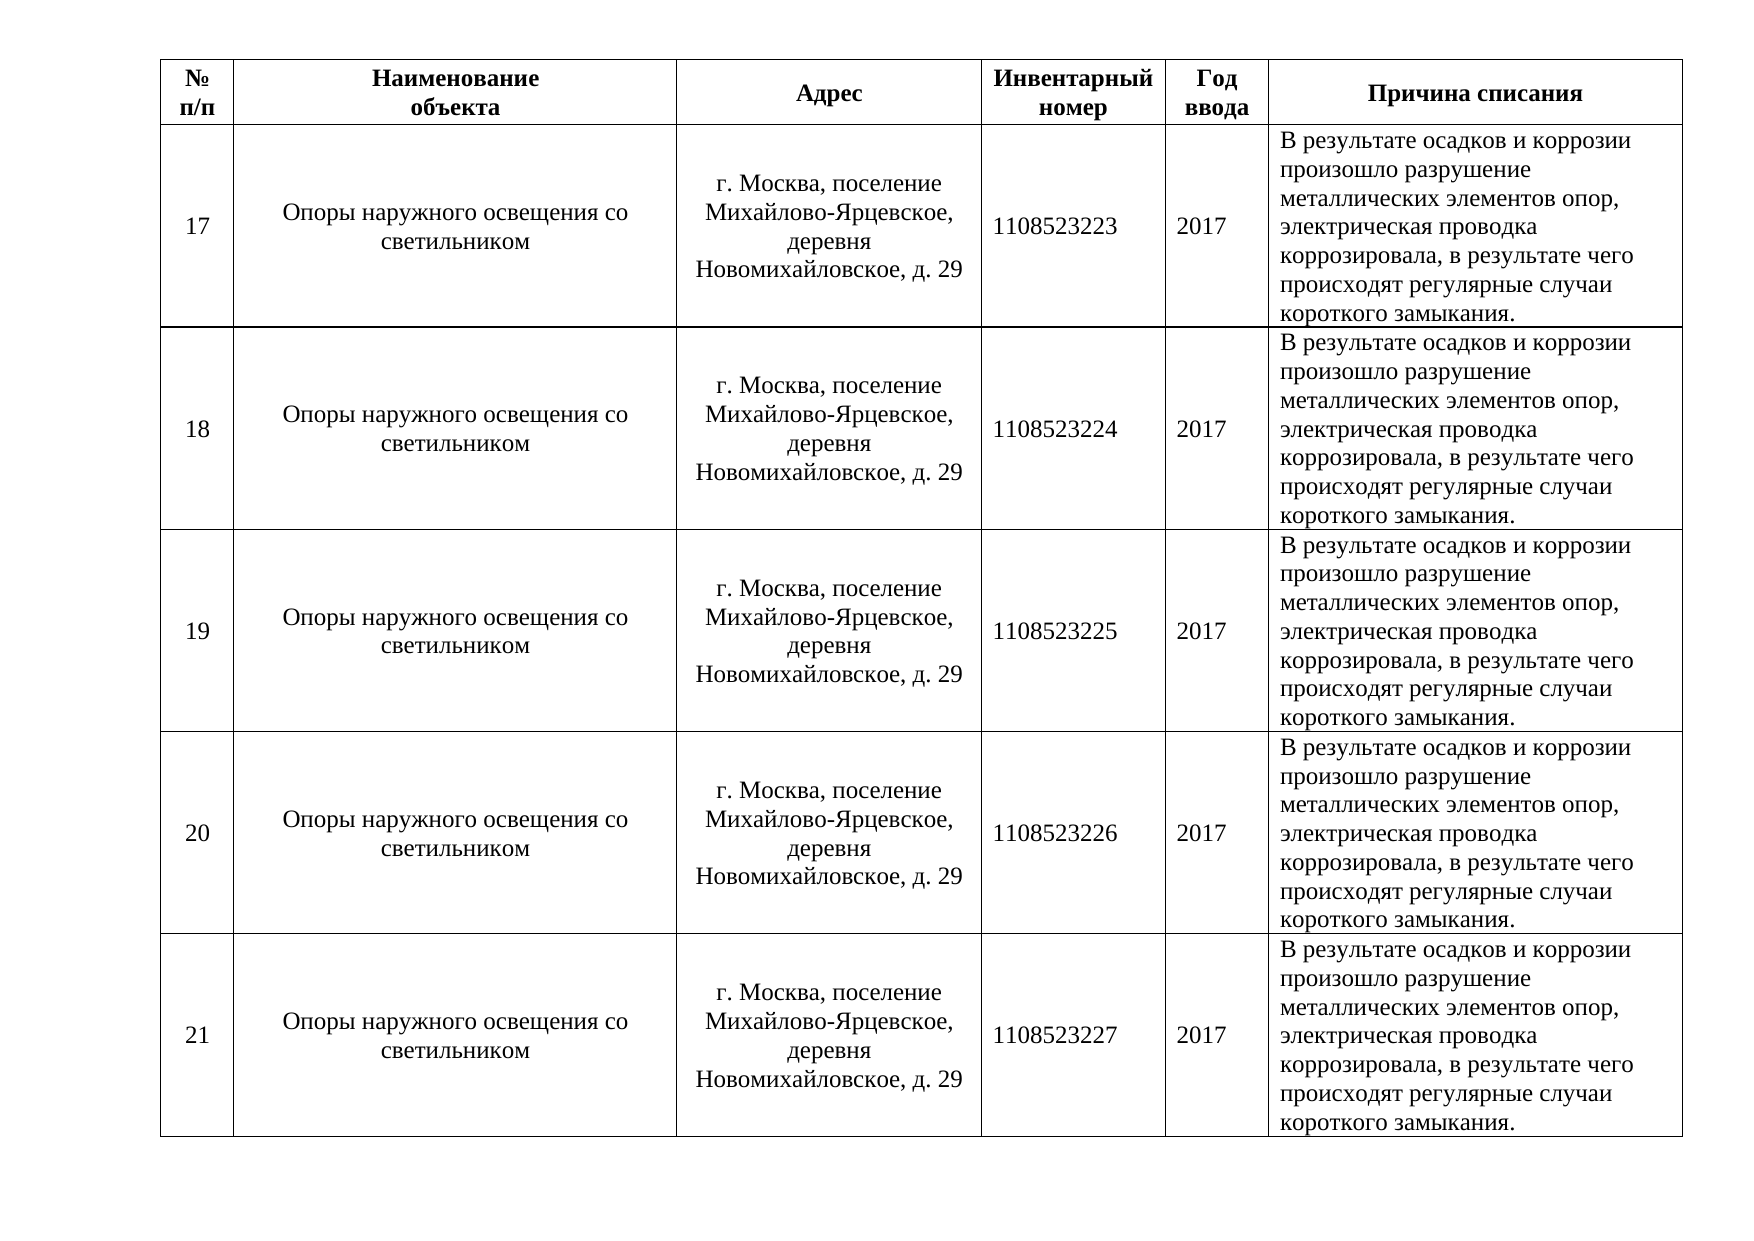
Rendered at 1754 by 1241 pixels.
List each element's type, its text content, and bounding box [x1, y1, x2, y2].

table_cell Опоры наружного освещения со светильником [234, 732, 676, 933]
table_cell 1108523227 [982, 934, 1165, 1136]
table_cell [234, 934, 676, 1136]
table_cell 1108523223 [982, 125, 1165, 326]
table_header № п/п [161, 60, 233, 124]
table_cell 2017 [1166, 732, 1268, 933]
table_cell Опоры наружного освещения со светильником [234, 530, 676, 731]
table_cell 2017 [1166, 530, 1268, 731]
table_cell г. Москва, поселение Михайлово-Ярцевское, деревня Новомихайловское, д. 29 [677, 328, 981, 529]
table_header Причина списания [1269, 60, 1682, 124]
table_cell 19 [161, 530, 233, 731]
table_cell 17 [161, 125, 233, 326]
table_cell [677, 125, 981, 326]
table_cell г. Москва, поселение Михайлово-Ярцевское, деревня Новомихайловское, д. 29 [677, 530, 981, 731]
table_header Инвентарный номер [982, 60, 1165, 124]
table_header Наименование объекта [234, 60, 676, 124]
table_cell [1269, 934, 1682, 1136]
table_cell г. Москва, поселение Михайлово-Ярцевское, деревня Новомихайловское, д. 29 [677, 732, 981, 933]
table_cell 2017 [1166, 125, 1268, 326]
table_cell 2017 [1166, 328, 1268, 529]
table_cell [234, 125, 676, 326]
table_header Год ввода [1166, 60, 1268, 124]
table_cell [1269, 125, 1682, 326]
table_header Адрес [677, 60, 981, 124]
table_cell 1108523226 [982, 732, 1165, 933]
table_cell 1108523225 [982, 530, 1165, 731]
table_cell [677, 934, 981, 1136]
table_cell 2017 [1166, 934, 1268, 1136]
table_cell 21 [161, 934, 233, 1136]
table_cell 1108523224 [982, 328, 1165, 529]
table_cell 18 [161, 328, 233, 529]
table_cell Опоры наружного освещения со светильником [234, 328, 676, 529]
table_cell 20 [161, 732, 233, 933]
